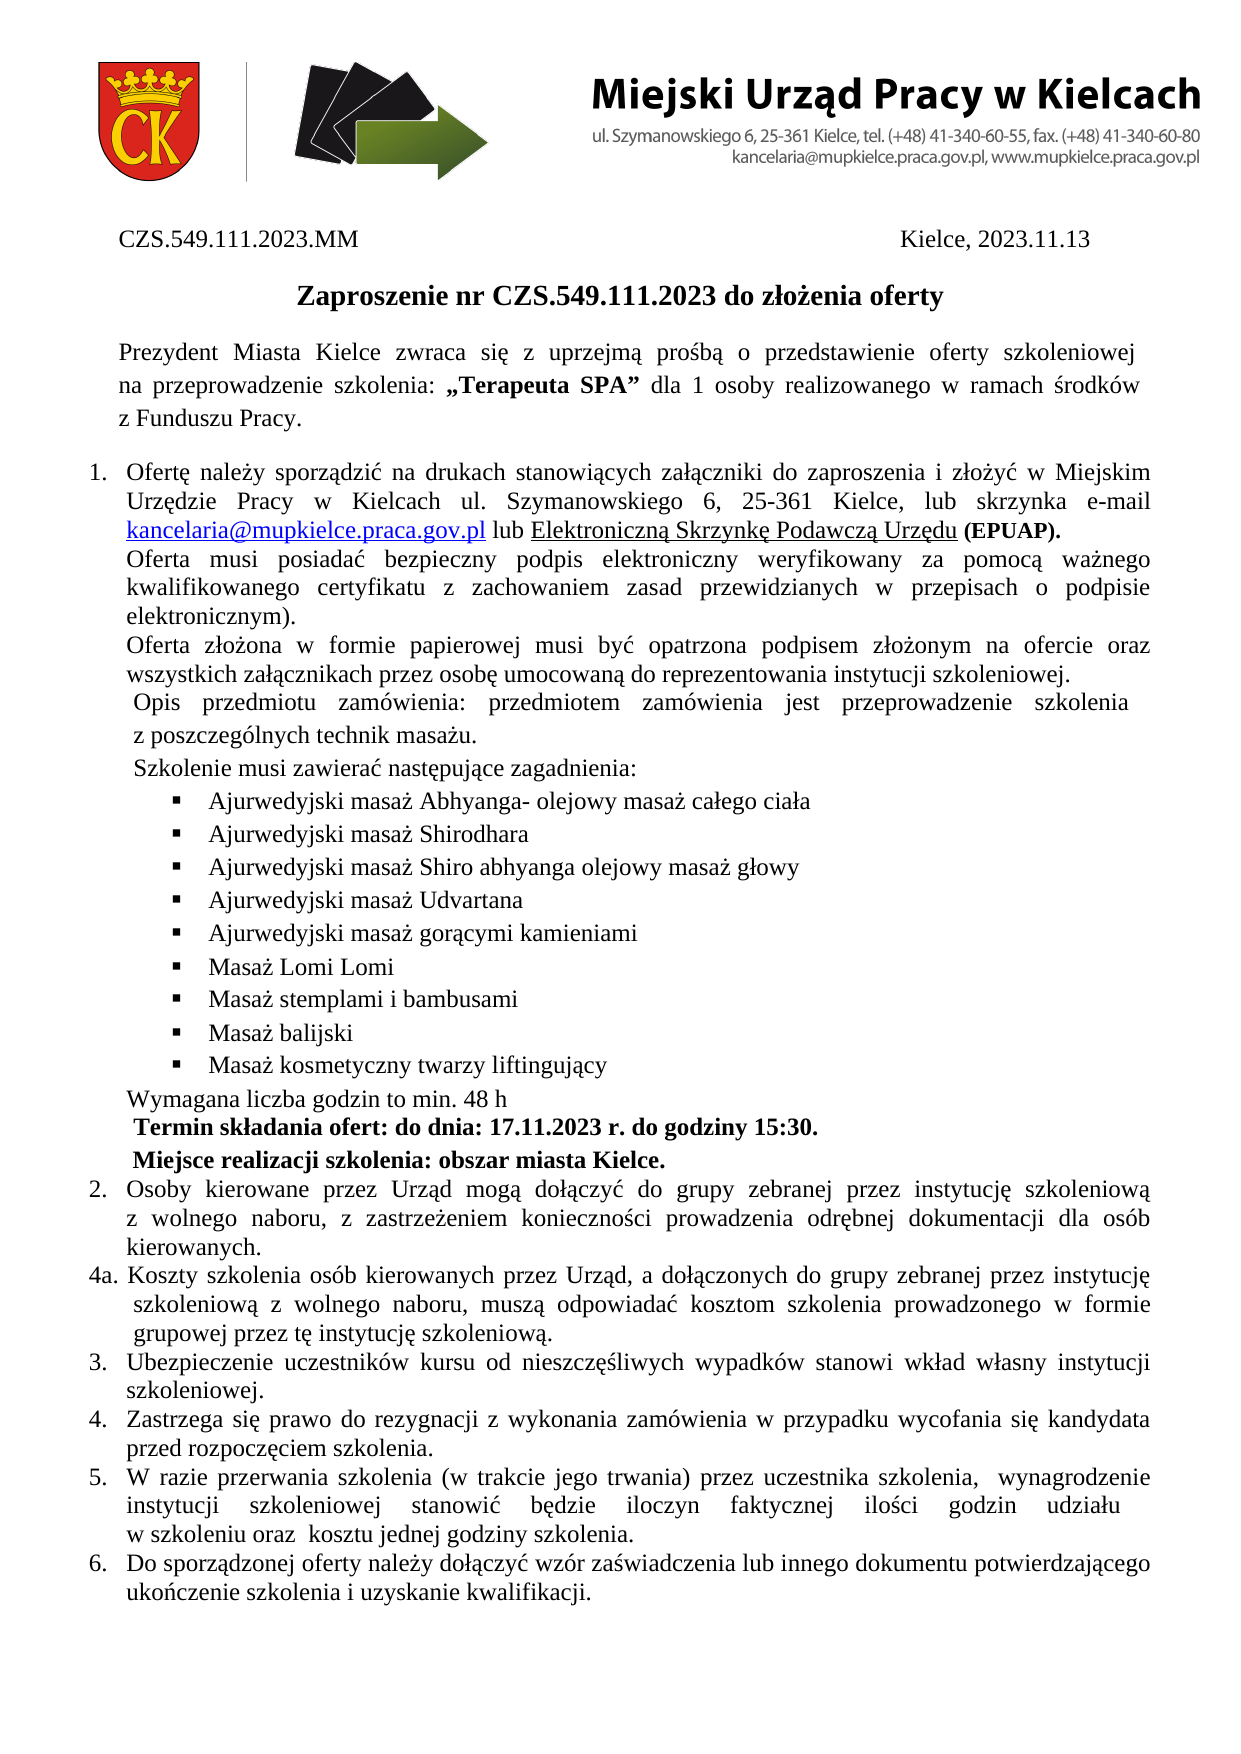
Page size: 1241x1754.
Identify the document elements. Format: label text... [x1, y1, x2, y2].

list Oferta musi posiadać bezpieczny podpis elektroniczny weryfikowany za pomocą ważnego kwalifikowanego certyfikatu z zachowaniem zasad przewidzianych w przepisach o podpisie elektronicznym). [126, 544, 1152, 630]
list Osoby kierowane przez Urząd mogą dołączyć do grupy zebranej przez instytucję szkoleniową z wolnego naboru, z zastrzeżeniem konieczności prowadzenia odrębnej dokumentacji dla osób kierowanych. [89, 1174, 1152, 1260]
text Szkolenie musi zawierać następujące zagadnienia: [133, 753, 1152, 782]
text CZS.549.111.2023.MM Kielce, 2023.11.13 [118, 203, 1152, 253]
list Do sporządzonej oferty należy dołączyć wzór zaświadczenia lub innego dokumentu potwierdzającego ukończenie szkolenia i uzyskanie kwalifikacji. [89, 1548, 1152, 1605]
list Masaż stemplami i bambusami [171, 984, 1152, 1013]
text Miejsce realizacji szkolenia: obszar miasta Kielce. [89, 1145, 1152, 1174]
list Ajurwedyjski masaż Shirodhara [171, 819, 1152, 848]
text Prezydent Miasta Kielce zwraca się z uprzejmą prośbą o przedstawienie oferty szkoleniowej na przeprowadzenie szkolenia: „Terapeuta SPA” dla 1 osoby realizowanego w ramach środków z Funduszu Pracy. [118, 337, 1152, 432]
text Termin składania ofert: do dnia: 17.11.2023 r. do godziny 15:30. [133, 1112, 1152, 1141]
list Masaż balijski [171, 1018, 1152, 1046]
picture [98, 62, 1203, 203]
text 4a. Koszty szkolenia osób kierowanych przez Urząd, a dołączonych do grupy zebranej przez instytucję szkoleniową z wolnego naboru, muszą odpowiadać kosztom szkolenia prowadzonego w formie grupowej przez tę instytucję szkoleniową. [89, 1260, 1152, 1347]
list Ofertę należy sporządzić na drukach stanowiących załączniki do zaproszenia i złożyć w Miejskim Urzędzie Pracy w Kielcach ul. Szymanowskiego 6, 25-361 Kielce, lub skrzynka e-mail kancelaria@mupkielce.praca.gov.pl lub Elektroniczną Skrzynkę Podawczą Urzędu (EPUAP). [89, 457, 1152, 544]
list Ajurwedyjski masaż gorącymi kamieniami [171, 918, 1152, 947]
list Masaż Lomi Lomi [171, 952, 1152, 980]
text Zaproszenie nr CZS.549.111.2023 do złożenia oferty [89, 278, 1152, 312]
list Ubezpieczenie uczestników kursu od nieszczęśliwych wypadków stanowi wkład własny instytucji szkoleniowej. [89, 1347, 1152, 1404]
list Masaż kosmetyczny twarzy liftingujący [171, 1051, 1152, 1079]
text Opis przedmiotu zamówienia: przedmiotem zamówienia jest przeprowadzenie szkolenia z poszczególnych technik masażu. [133, 687, 1152, 749]
list Ajurwedyjski masaż Abhyanga- olejowy masaż całego ciała [171, 786, 1152, 815]
list Oferta złożona w formie papierowej musi być opatrzona podpisem złożonym na ofercie oraz wszystkich załącznikach przez osobę umocowaną do reprezentowania instytucji szkoleniowej. [126, 630, 1152, 687]
list W razie przerwania szkolenia (w trakcie jego trwania) przez uczestnika szkolenia, wynagrodzenie instytucji szkoleniowej stanowić będzie iloczyn faktycznej ilości godzin udziału w szkoleniu oraz kosztu jednej godziny szkolenia. [89, 1462, 1152, 1548]
list Zastrzega się prawo do rezygnacji z wykonania zamówienia w przypadku wycofania się kandydata przed rozpoczęciem szkolenia. [89, 1404, 1152, 1462]
text Wymagana liczba godzin to min. 48 h [89, 1084, 1140, 1112]
list Ajurwedyjski masaż Shiro abhyanga olejowy masaż głowy [171, 852, 1152, 881]
list Ajurwedyjski masaż Udvartana [171, 886, 1152, 914]
